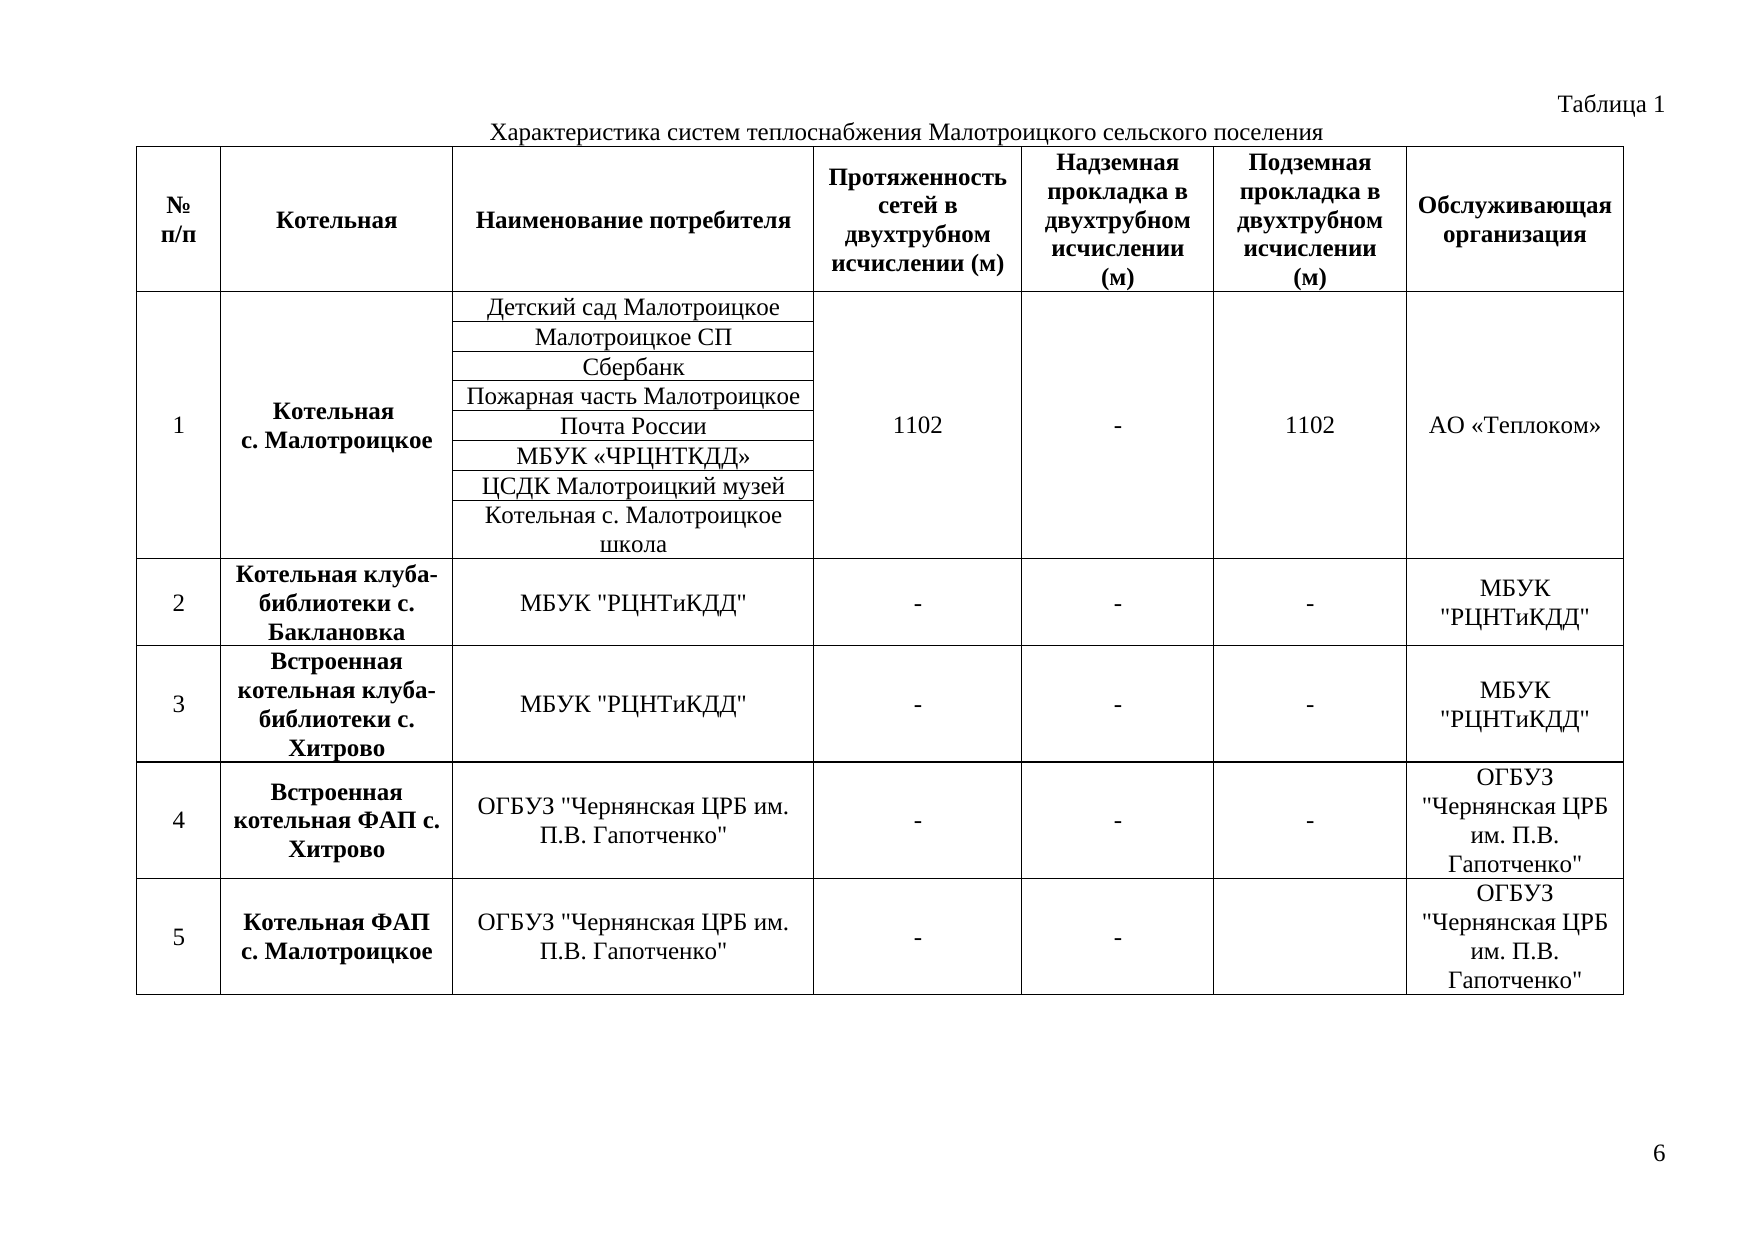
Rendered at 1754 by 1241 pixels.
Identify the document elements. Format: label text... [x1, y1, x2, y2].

table_header Протяженность сетей в двухтрубном исчислении (м) [814, 147, 1021, 291]
table_header Наименование потребителя [453, 147, 813, 291]
table_cell 5 [137, 879, 220, 993]
table_cell МБУК "РЦНТиКДД" [1407, 559, 1623, 645]
table_cell - [1022, 879, 1213, 993]
table_header Подземная прокладка в двухтрубном исчислении (м) [1214, 147, 1406, 291]
text Таблица 1 [148, 89, 1665, 117]
table_cell - [1214, 763, 1406, 877]
table_cell ЦСДК Малотроицкий музей [453, 471, 813, 499]
table_cell - [814, 646, 1021, 761]
table_cell Котельная клуба-библиотеки с. Баклановка [221, 559, 452, 645]
table_cell - [1022, 763, 1213, 877]
table_header Обслуживающая организация [1407, 147, 1623, 291]
table_cell ОГБУЗ "Чернянская ЦРБ им. П.В. Гапотченко" [1407, 879, 1623, 993]
table_cell АО «Теплоком» [1407, 292, 1623, 558]
table_header Надземная прокладка в двухтрубном исчислении (м) [1022, 147, 1213, 291]
table_cell МБУК «ЧРЦНТКДД» [453, 441, 813, 470]
table_cell Детский сад Малотроицкое [453, 292, 813, 321]
table_cell 1102 [814, 292, 1021, 558]
table_cell МБУК "РЦНТиКДД" [1407, 646, 1623, 761]
table_cell 1 [137, 292, 220, 558]
table_cell Котельная с. Малотроицкое школа [453, 501, 813, 558]
text Характеристика систем теплоснабжения Малотроицкого сельского поселения [148, 117, 1665, 146]
table_cell Встроенная котельная клуба-библиотеки с. Хитрово [221, 646, 452, 761]
table_cell 4 [137, 763, 220, 877]
table_cell МБУК "РЦНТиКДД" [453, 646, 813, 761]
table_cell Встроенная котельная ФАП с. Хитрово [221, 763, 452, 877]
table_cell 3 [137, 646, 220, 761]
table_cell ОГБУЗ "Чернянская ЦРБ им. П.В. Гапотченко" [1407, 763, 1623, 877]
table_cell Пожарная часть Малотроицкое [453, 381, 813, 410]
table_cell - [814, 559, 1021, 645]
table_cell Котельная ФАП с. Малотроицкое [221, 879, 452, 993]
table_cell МБУК "РЦНТиКДД" [453, 559, 813, 645]
table_cell Малотроицкое СП [453, 322, 813, 351]
table_cell - [1022, 559, 1213, 645]
table_cell Почта России [453, 411, 813, 440]
table_cell 2 [137, 559, 220, 645]
table_cell [1214, 879, 1406, 993]
table_cell ОГБУЗ "Чернянская ЦРБ им. П.В. Гапотченко" [453, 879, 813, 993]
table_cell Котельная с. Малотроицкое [221, 292, 452, 558]
table_cell ОГБУЗ "Чернянская ЦРБ им. П.В. Гапотченко" [453, 763, 813, 877]
table_header Котельная [221, 147, 452, 291]
table_cell - [814, 763, 1021, 877]
table_cell - [1214, 559, 1406, 645]
table_cell 1102 [1214, 292, 1406, 558]
table_cell - [1022, 292, 1213, 558]
table_cell Сбербанк [453, 352, 813, 380]
table_header № п/п [137, 147, 220, 291]
table_cell - [814, 879, 1021, 993]
table_cell - [1022, 646, 1213, 761]
table_cell - [1214, 646, 1406, 761]
